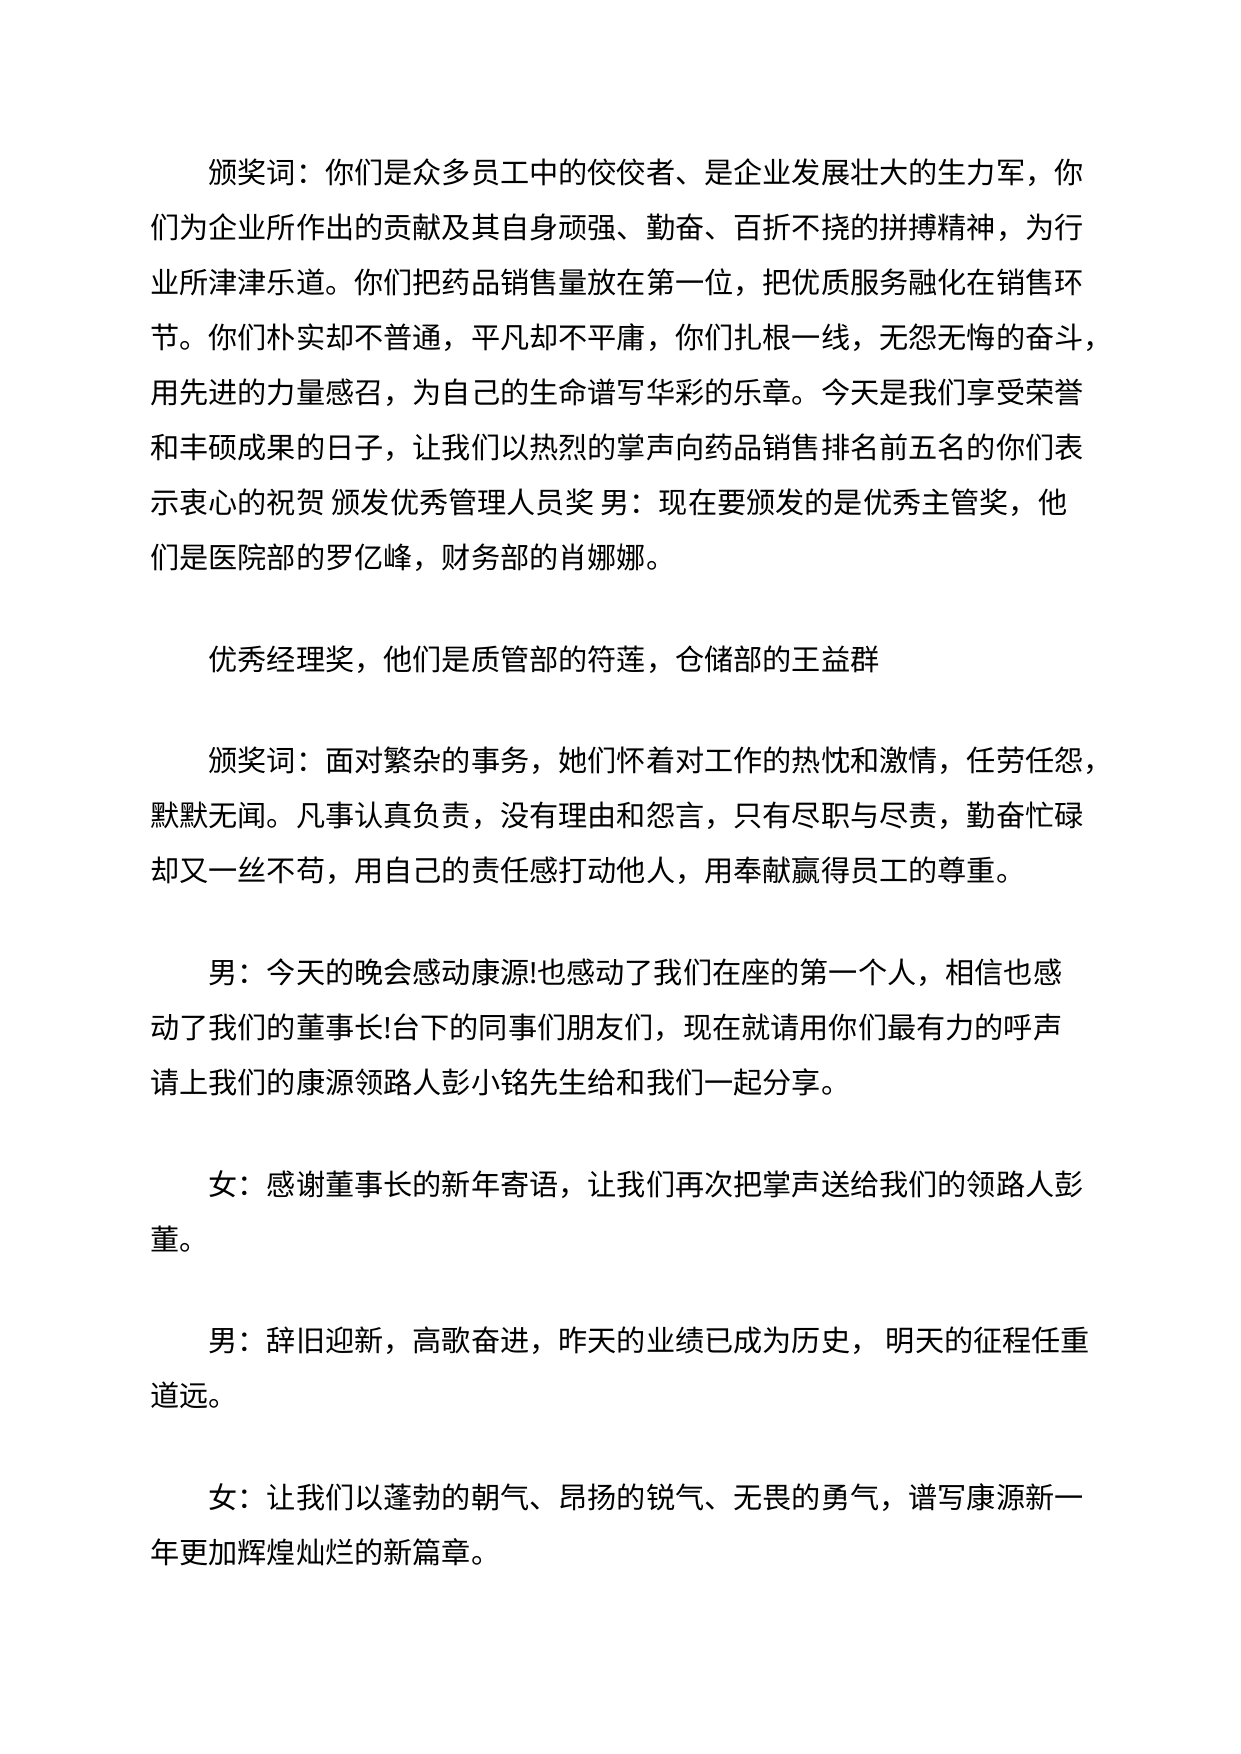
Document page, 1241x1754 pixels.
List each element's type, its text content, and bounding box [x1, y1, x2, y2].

text 女：感谢董事长的新年寄语，让我们再次把掌声送给我们的领路人彭董。 [150, 1161, 1090, 1258]
text 男：辞旧迎新，高歌奋进，昨天的业绩已成为历史， 明天的征程任重道远。 [150, 1318, 1090, 1415]
text 颁奖词：面对繁杂的事务，她们怀着对工作的热忱和激情，任劳任怨，默默无闻。凡事认真负责，没有理由和怨言，只有尽职与尽责，勤奋忙碌却又一丝不苟，用自己的责任感打动他人，用奉献赢得员工的尊重。 [150, 738, 1090, 890]
text 男：今天的晚会感动康源!也感动了我们在座的第一个人，相信也感动了我们的董事长!台下的同事们朋友们，现在就请用你们最有力的呼声请上我们的康源领路人彭小铭先生给和我们一起分享。 [150, 949, 1090, 1102]
text 颁奖词：你们是众多员工中的佼佼者、是企业发展壮大的生力军，你们为企业所作出的贡献及其自身顽强、勤奋、百折不挠的拼搏精神，为行业所津津乐道。你们把药品销售量放在第一位，把优质服务融化在销售环节。你们朴实却不普通，平凡却不平庸，你们扎根一线，无怨无悔的奋斗，用先进的力量感召，为自己的生命谱写华彩的乐章。今天是我们享受荣誉和丰硕成果的日子，让我们以热烈的掌声向药品销售排名前五名的你们表示衷心的祝贺 颁发优秀管理人员奖 男：现在要颁发的是优秀主管奖，他们是医院部的罗亿峰，财务部的肖娜娜。 [150, 150, 1090, 577]
text 优秀经理奖，他们是质管部的符莲，仓储部的王益群 [150, 636, 1090, 678]
text 女：让我们以蓬勃的朝气、昂扬的锐气、无畏的勇气，谱写康源新一年更加辉煌灿烂的新篇章。 [150, 1474, 1090, 1572]
